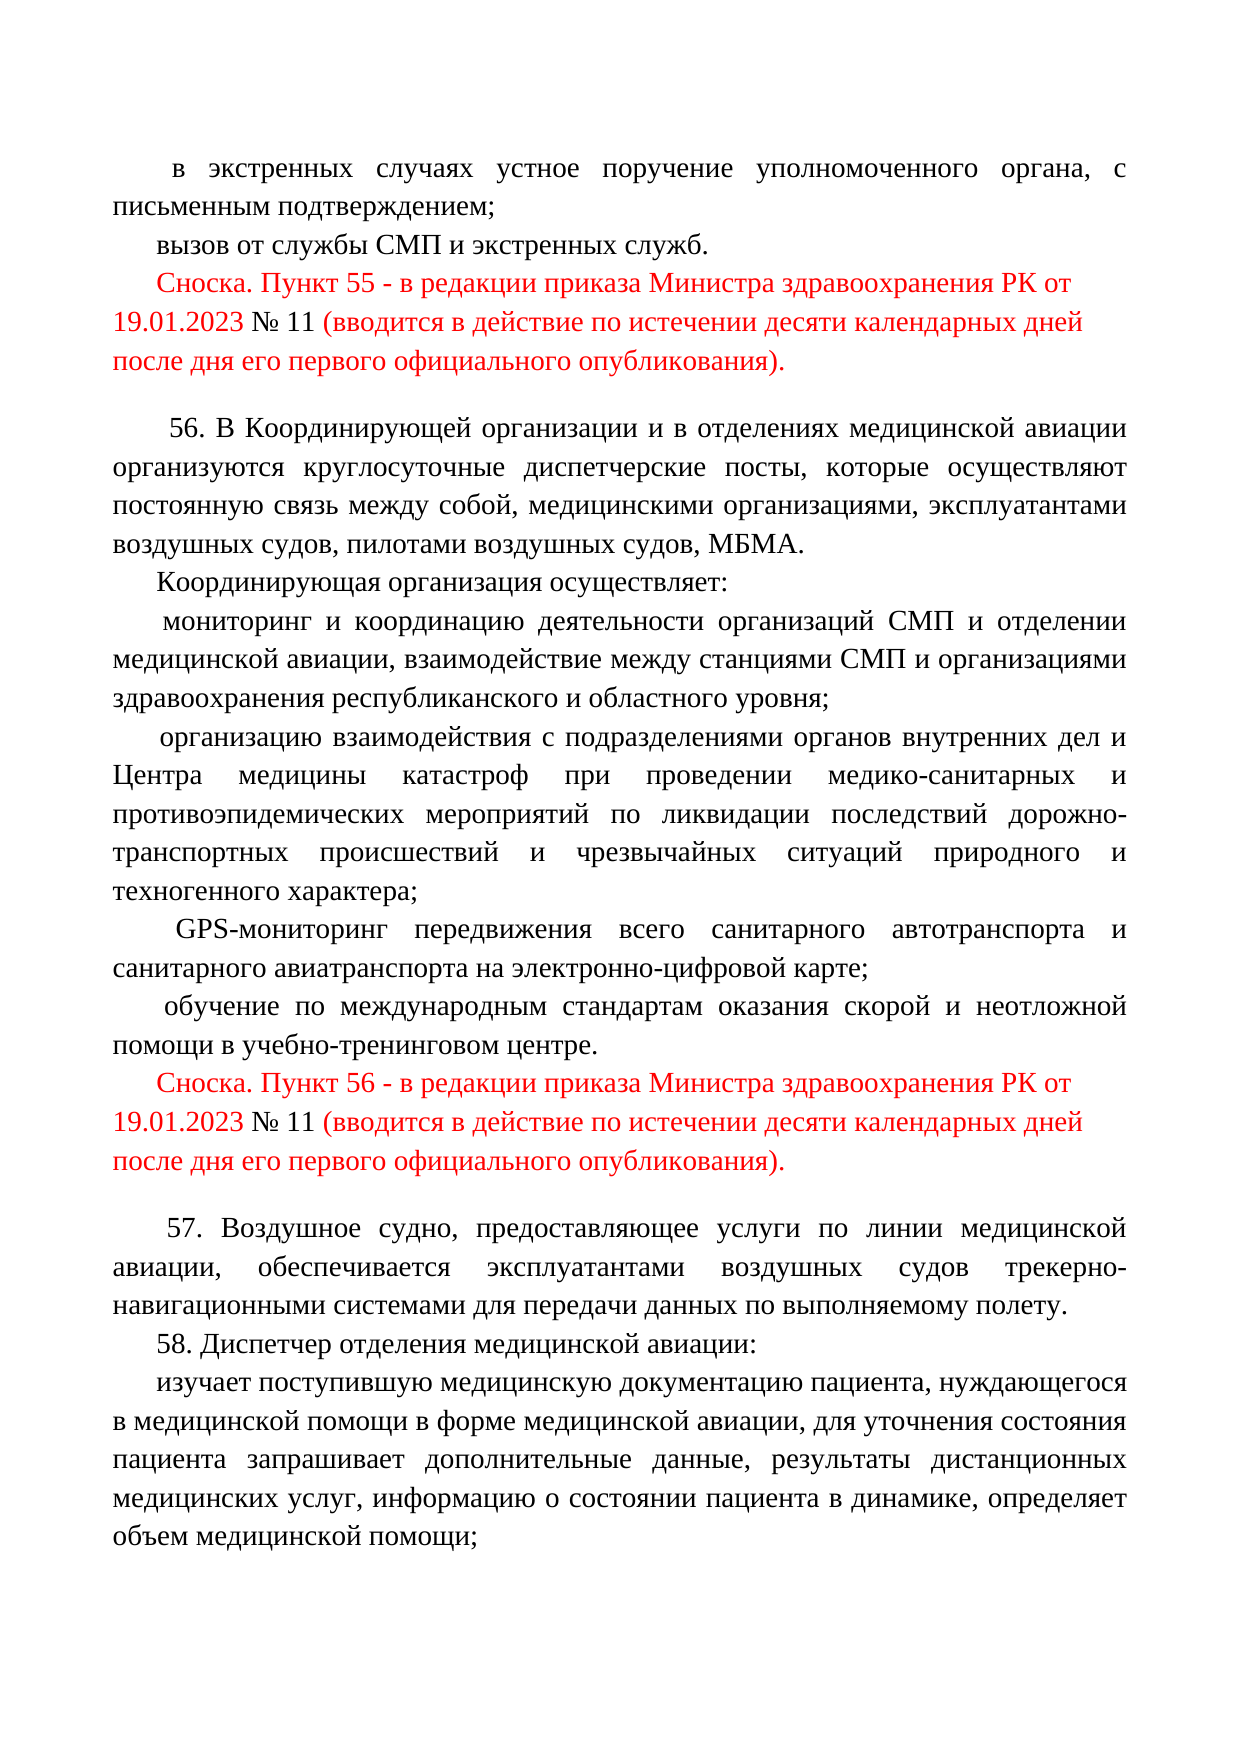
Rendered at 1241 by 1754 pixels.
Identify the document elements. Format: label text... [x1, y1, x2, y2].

text в экстренных случаях устное поручение уполномоченного органа, с письменным подтверждением; [112, 150, 1128, 222]
text организацию взаимодействия с подразделениями органов внутренних дел и Центра медицины катастроф при проведении медико-санитарных и противоэпидемических мероприятий по ликвидации последствий дорожно-транспортных происшествий и чрезвычайных ситуаций природного и техногенного характера; [112, 719, 1128, 906]
text мониторинг и координацию деятельности организаций СМП и отделении медицинской авиации, взаимодействие между станциями СМП и организациями здравоохранения республиканского и областного уровня; [112, 603, 1128, 714]
text 56. В Координирующей организации и в отделениях медицинской авиации организуются круглосуточные диспетчерские посты, которые осуществляют постоянную связь между собой, медицинскими организациями, эксплуатантами воздушных судов, пилотами воздушных судов, МБМА. [112, 410, 1128, 559]
text вызов от службы СМП и экстренных служб. [112, 227, 1128, 261]
text GPS-мониторинг передвижения всего санитарного автотранспорта и санитарного авиатранспорта на электронно-цифровой карте; [112, 911, 1128, 983]
text Сноска. Пункт 56 - в редакции приказа Министра здравоохранения РК от 19.01.2023 № 11 (вводится в действие по истечении десяти календарных дней после дня его первого официального опубликования). [112, 1066, 1128, 1206]
text 58. Диспетчер отделения медицинской авиации: [112, 1326, 1128, 1359]
text Сноска. Пункт 55 - в редакции приказа Министра здравоохранения РК от 19.01.2023 № 11 (вводится в действие по истечении десяти календарных дней после дня его первого официального опубликования). [112, 266, 1128, 406]
text изучает поступившую медицинскую документацию пациента, нуждающегося в медицинской помощи в форме медицинской авиации, для уточнения состояния пациента запрашивает дополнительные данные, результаты дистанционных медицинских услуг, информацию о состоянии пациента в динамике, определяет объем медицинской помощи; [112, 1364, 1128, 1552]
text обучение по международным стандартам оказания скорой и неотложной помощи в учебно-тренинговом центре. [112, 988, 1128, 1061]
text Координирующая организация осуществляет: [112, 564, 1128, 598]
text 57. Воздушное судно, предоставляющее услуги по линии медицинской авиации, обеспечивается эксплуатантами воздушных судов трекерно-навигационными системами для передачи данных по выполняемому полету. [112, 1210, 1128, 1321]
